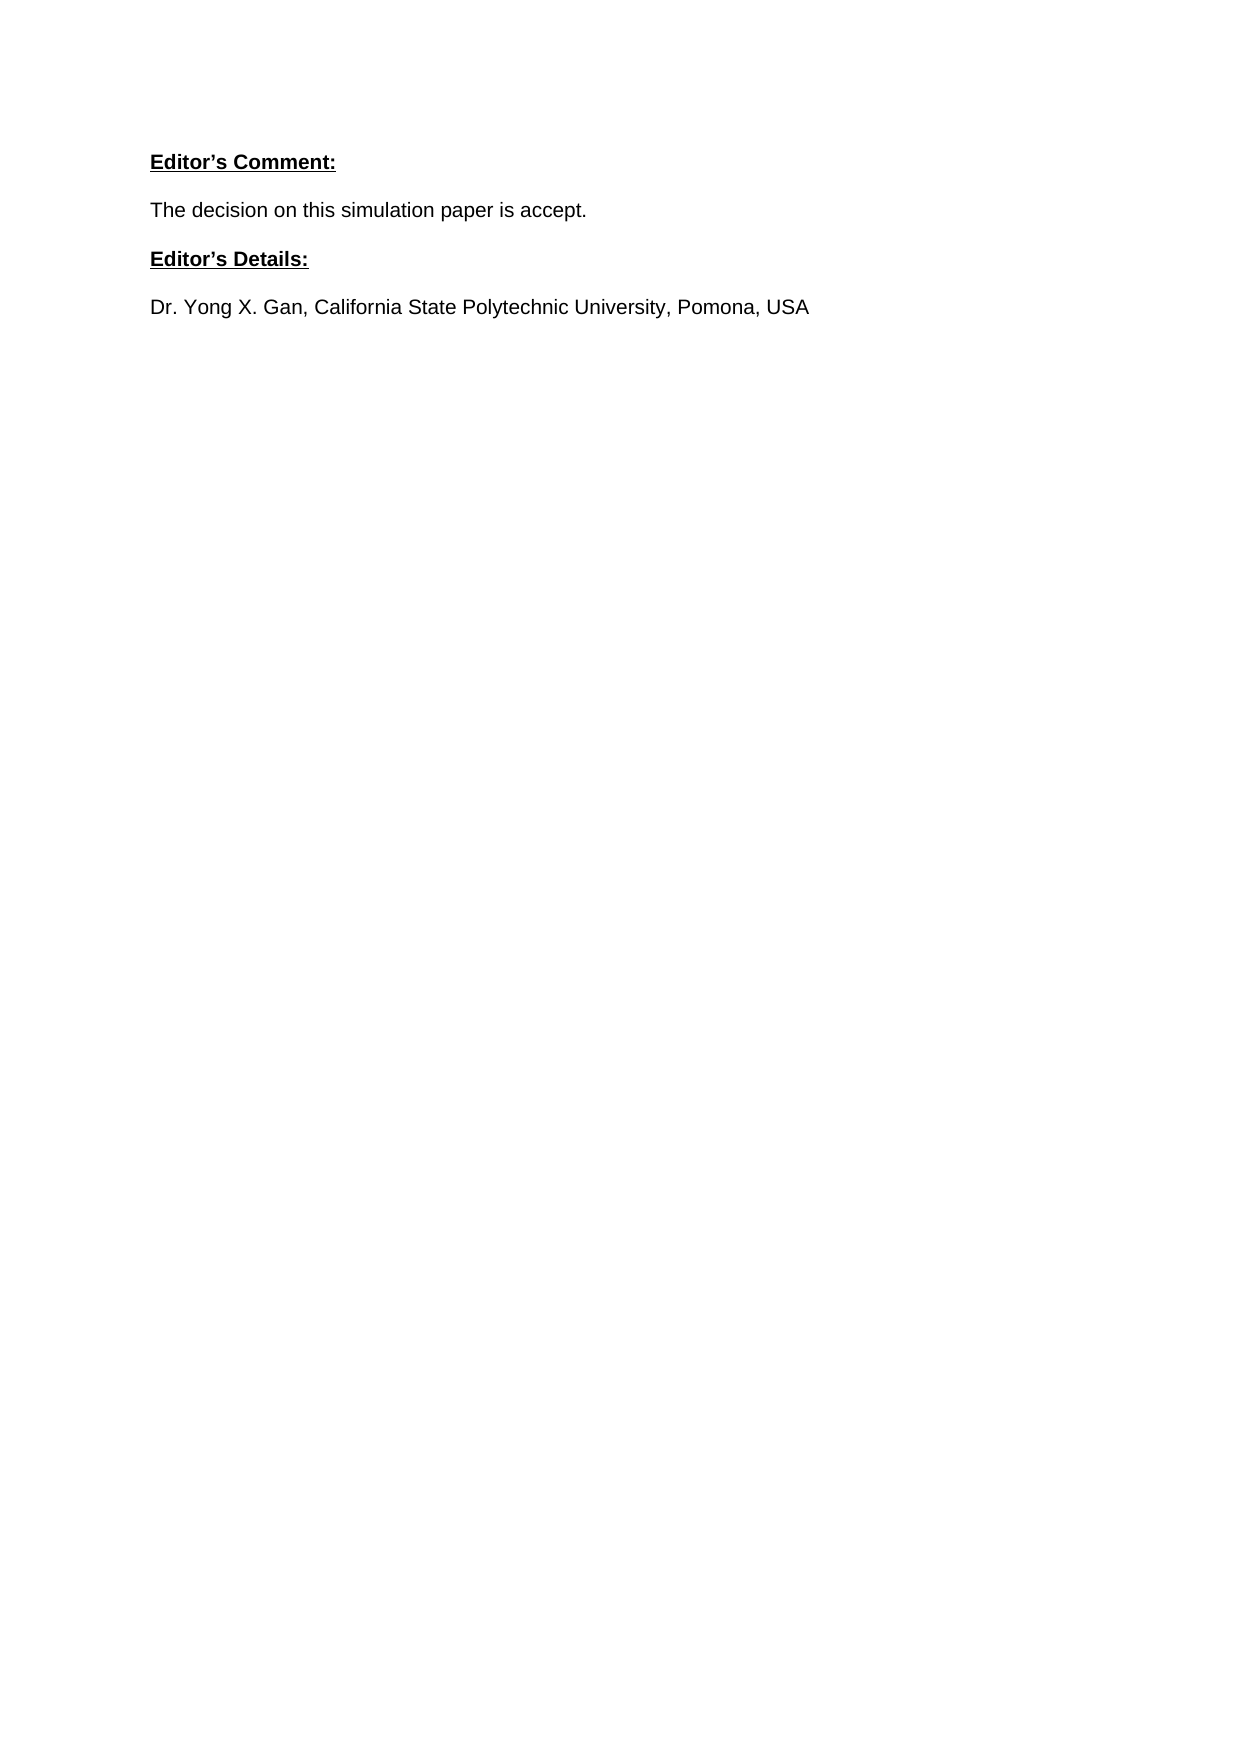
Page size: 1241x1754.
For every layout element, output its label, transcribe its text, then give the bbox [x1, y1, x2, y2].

text Editor’s Details: [150, 247, 1090, 271]
text Editor’s Comment: [150, 150, 1090, 174]
text Dr. Yong X. Gan, California State Polytechnic University, Pomona, USA [150, 295, 1090, 319]
text The decision on this simulation paper is accept. [150, 198, 1090, 222]
